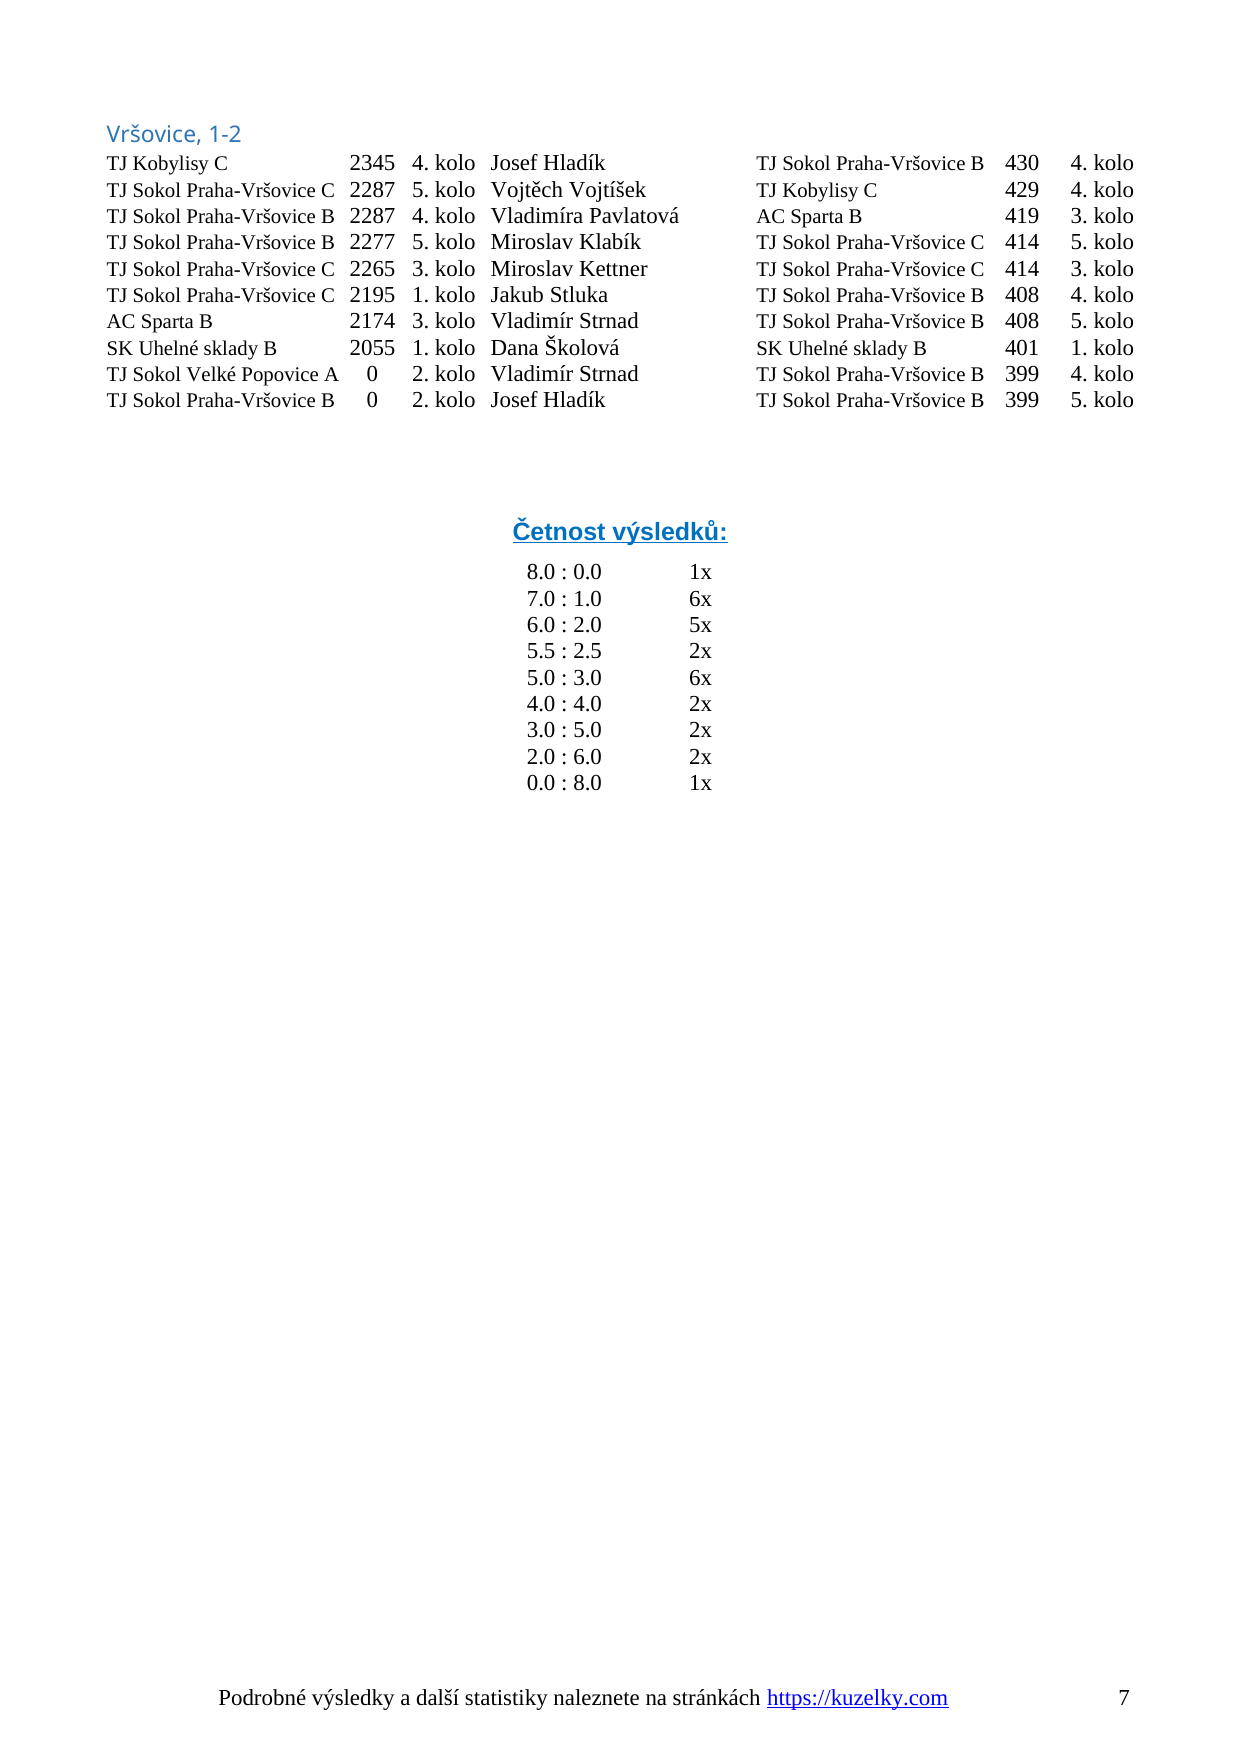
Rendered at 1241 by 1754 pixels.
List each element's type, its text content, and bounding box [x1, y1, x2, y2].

text 3.0 : 5.0 2x [106, 716, 1134, 743]
text TJ Sokol Praha-Vršovice C 2287 5. kolo Vojtěch Vojtíšek TJ Kobylisy C 429 4. kolo [106, 176, 1134, 202]
text 6.0 : 2.0 5x [106, 611, 1134, 637]
text 5.0 : 3.0 6x [106, 664, 1134, 690]
text TJ Sokol Praha-Vršovice B 0 2. kolo Josef Hladík TJ Sokol Praha-Vršovice B 399 5. kolo [106, 387, 1134, 413]
text 8.0 : 0.0 1x [106, 558, 1134, 584]
subtitle Vršovice, 1-2 [106, 118, 1134, 149]
text TJ Sokol Praha-Vršovice B 2277 5. kolo Miroslav Klabík TJ Sokol Praha-Vršovice C 414 5. kolo [106, 228, 1134, 255]
text 7.0 : 1.0 6x [106, 584, 1134, 611]
text AC Sparta B 2174 3. kolo Vladimír Strnad TJ Sokol Praha-Vršovice B 408 5. kolo [106, 307, 1134, 334]
text 5.5 : 2.5 2x [106, 637, 1134, 664]
text 0.0 : 8.0 1x [106, 769, 1134, 795]
text Četnost výsledků: [94, 517, 1145, 546]
text TJ Sokol Praha-Vršovice C 2265 3. kolo Miroslav Kettner TJ Sokol Praha-Vršovice C 414 3. kolo [106, 255, 1134, 281]
text 4.0 : 4.0 2x [106, 690, 1134, 716]
text SK Uhelné sklady B 2055 1. kolo Dana Školová SK Uhelné sklady B 401 1. kolo [106, 334, 1134, 360]
text TJ Sokol Praha-Vršovice C 2195 1. kolo Jakub Stluka TJ Sokol Praha-Vršovice B 408 4. kolo [106, 281, 1134, 307]
text TJ Kobylisy C 2345 4. kolo Josef Hladík TJ Sokol Praha-Vršovice B 430 4. kolo [106, 149, 1134, 176]
text TJ Sokol Praha-Vršovice B 2287 4. kolo Vladimíra Pavlatová AC Sparta B 419 3. kolo [106, 202, 1134, 228]
text TJ Sokol Velké Popovice A 0 2. kolo Vladimír Strnad TJ Sokol Praha-Vršovice B 399 4. kolo [106, 360, 1134, 387]
text 2.0 : 6.0 2x [106, 743, 1134, 769]
